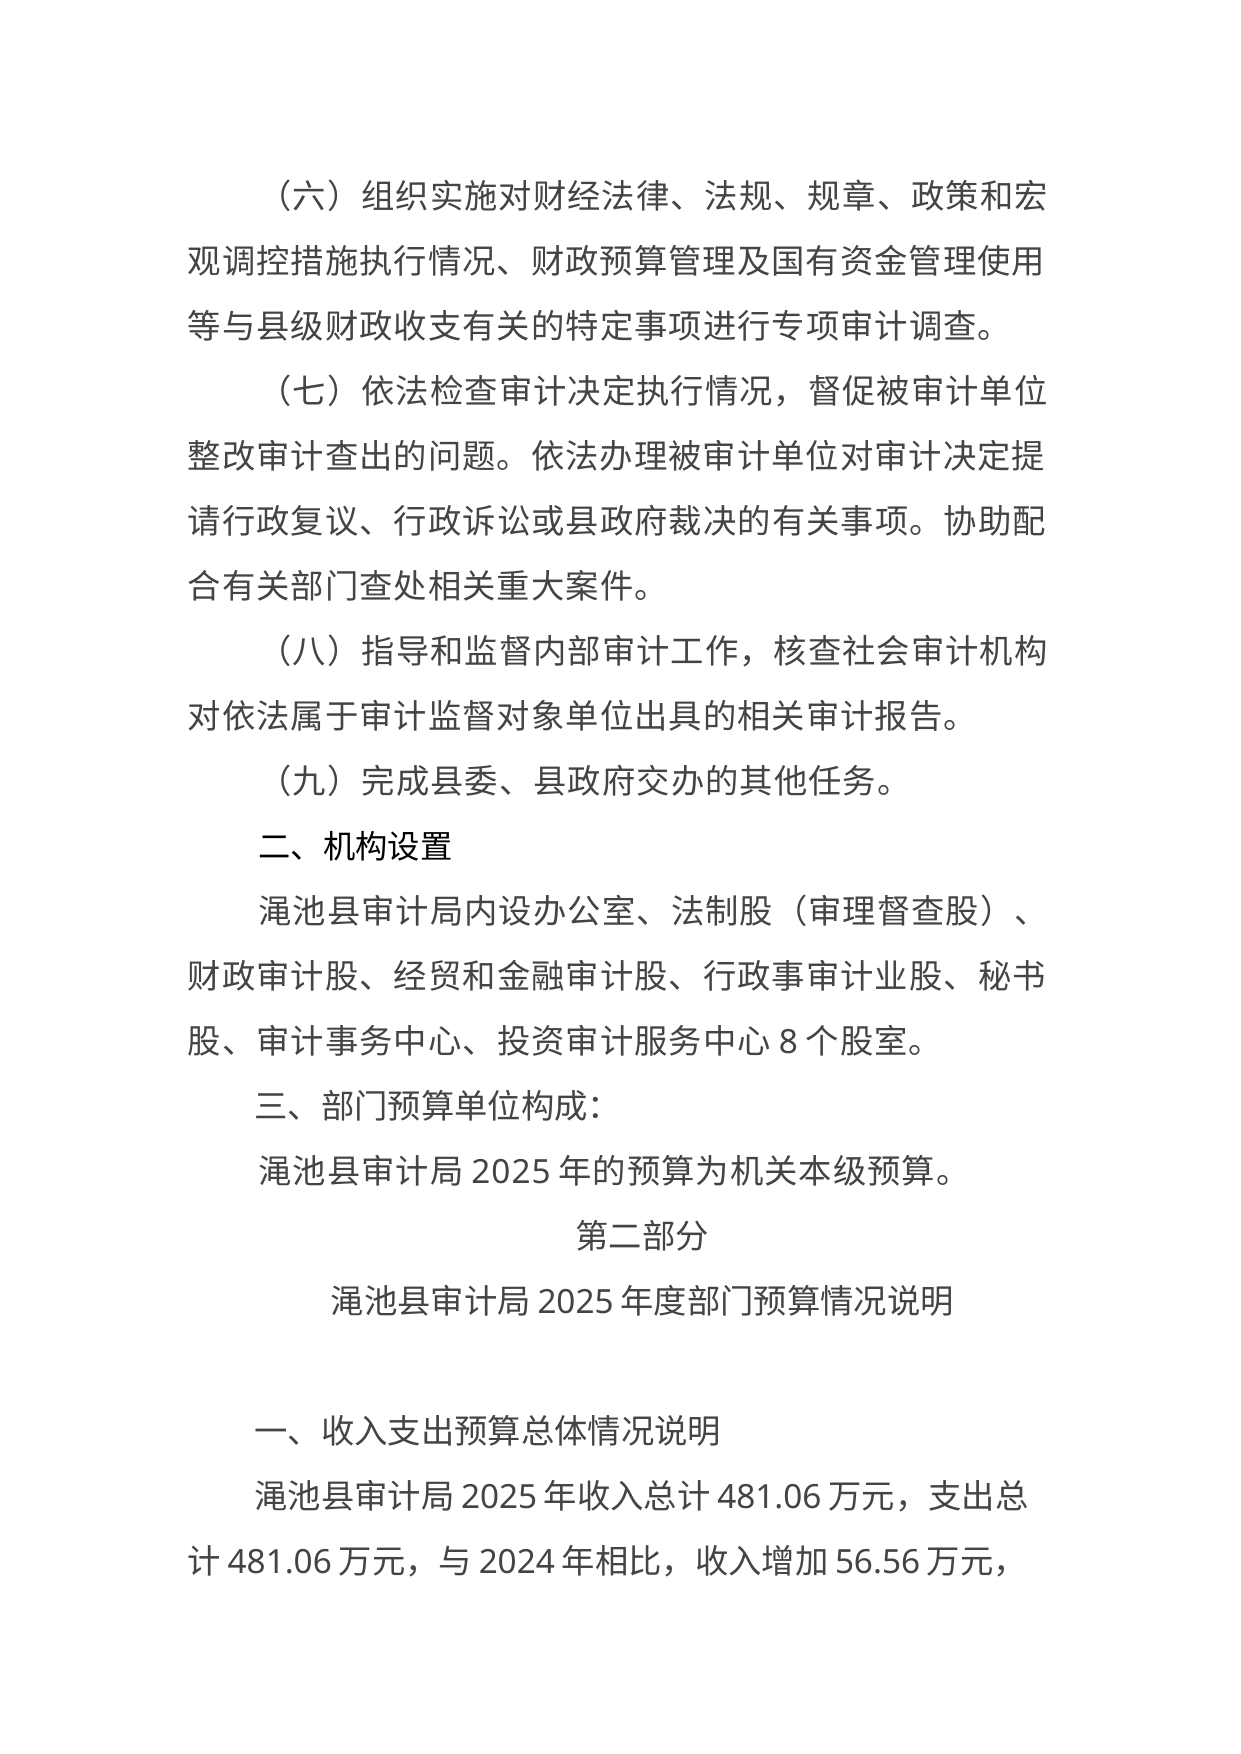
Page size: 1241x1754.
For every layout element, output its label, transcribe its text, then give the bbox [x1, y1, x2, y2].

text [187, 1462, 1053, 1592]
text 二、机构设置 [187, 812, 1053, 877]
text （九）完成县委、县政府交办的其他任务。 [187, 747, 1053, 812]
text 渑池县审计局2025年的预算为机关本级预算。 [187, 1137, 1053, 1202]
text 渑池县审计局内设办公室、法制股（审理督查股）、财政审计股、经贸和金融审计股、行政事审计业股、秘书股、审计事务中心、投资审计服务中心8个股室。 [187, 877, 1053, 1072]
text （八）指导和监督内部审计工作，核查社会审计机构对依法属于审计监督对象单位出具的相关审计报告。 [187, 617, 1053, 747]
text 三、部门预算单位构成： [187, 1072, 1053, 1137]
text 第二部分 [187, 1202, 1053, 1267]
text 渑池县审计局2025年度部门预算情况说明 [187, 1267, 1053, 1332]
text （六）组织实施对财经法律、法规、规章、政策和宏观调控措施执行情况、财政预算管理及国有资金管理使用等与县级财政收支有关的特定事项进行专项审计调查。 [187, 162, 1053, 357]
text （七）依法检查审计决定执行情况，督促被审计单位整改审计查出的问题。依法办理被审计单位对审计决定提请行政复议、行政诉讼或县政府裁决的有关事项。协助配合有关部门查处相关重大案件。 [187, 357, 1053, 617]
text 一、收入支出预算总体情况说明 [187, 1397, 1053, 1462]
